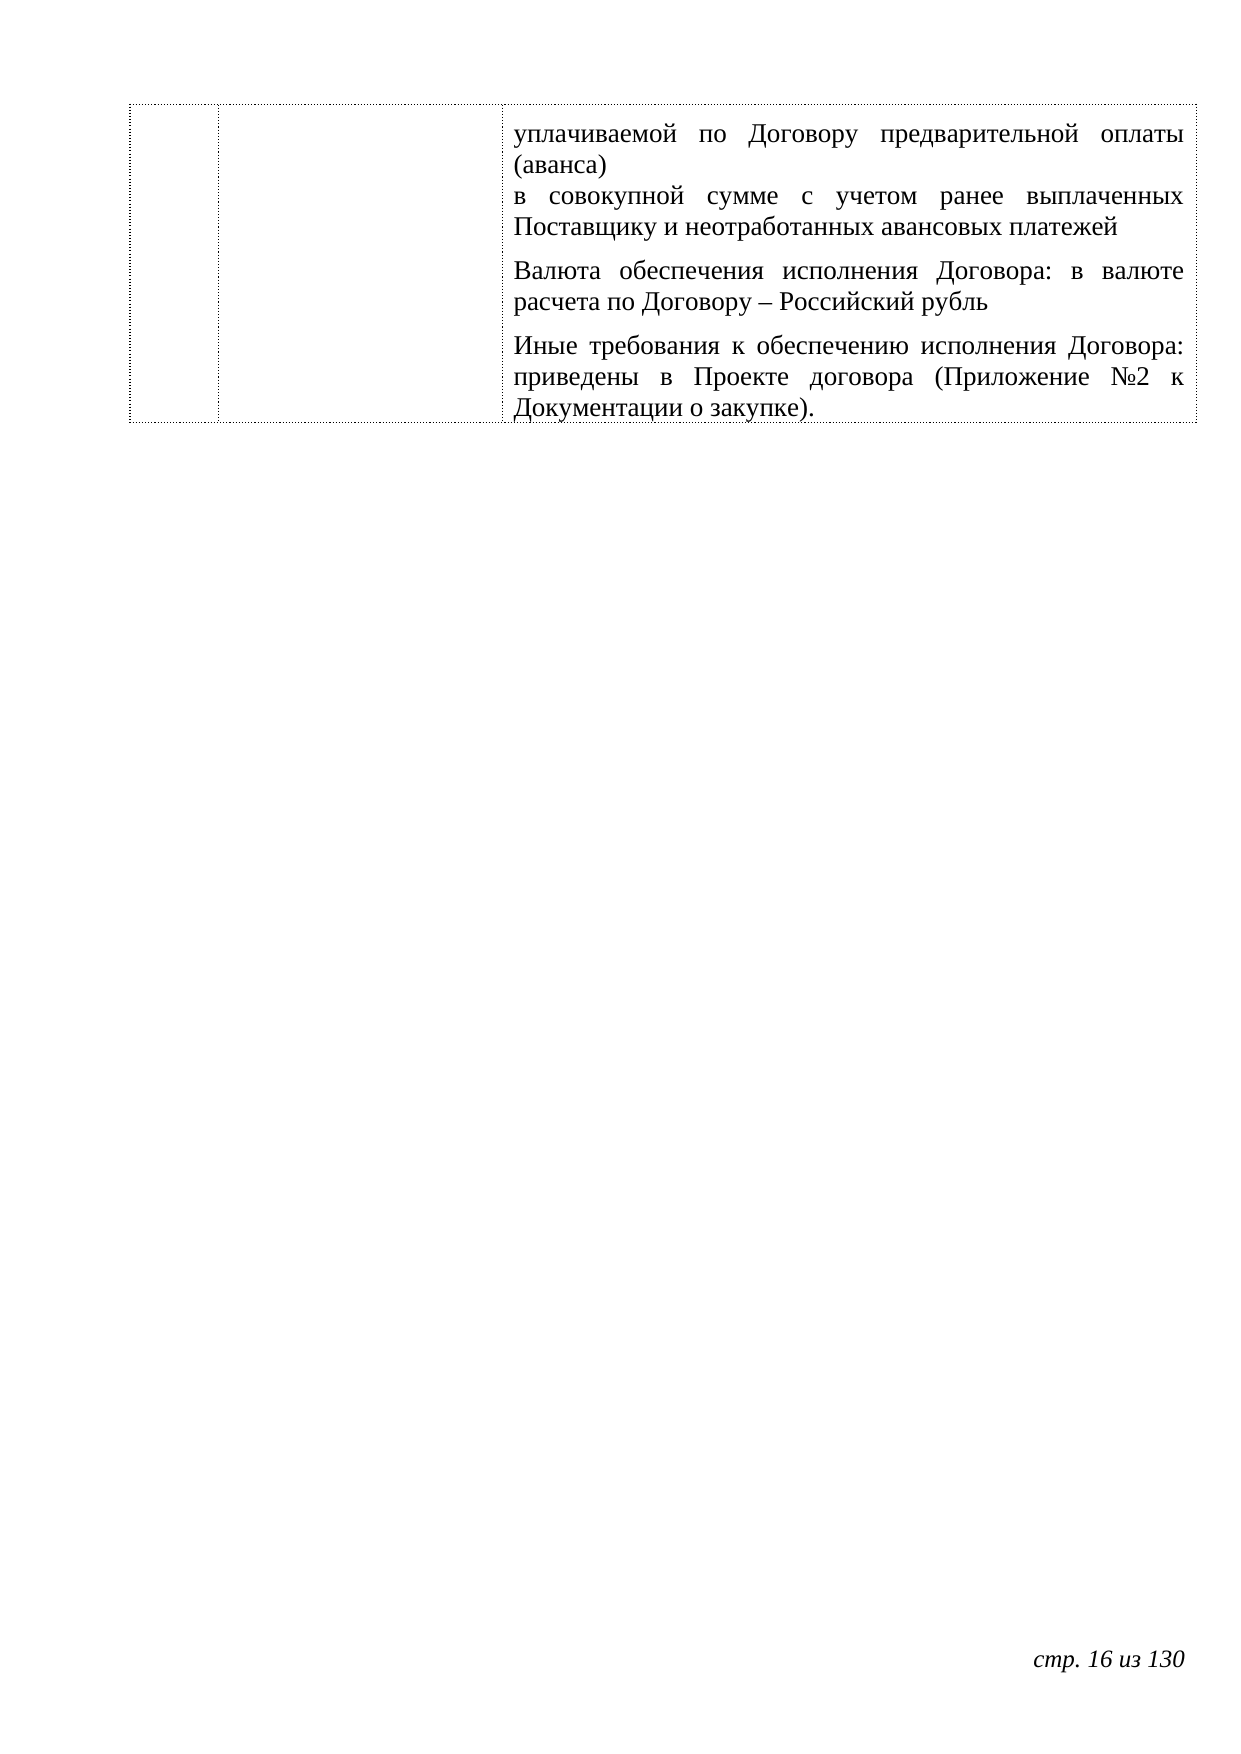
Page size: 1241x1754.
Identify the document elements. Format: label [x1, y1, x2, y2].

table_cell [130, 104, 218, 422]
table_cell [219, 104, 502, 422]
table_cell [502, 104, 1196, 422]
